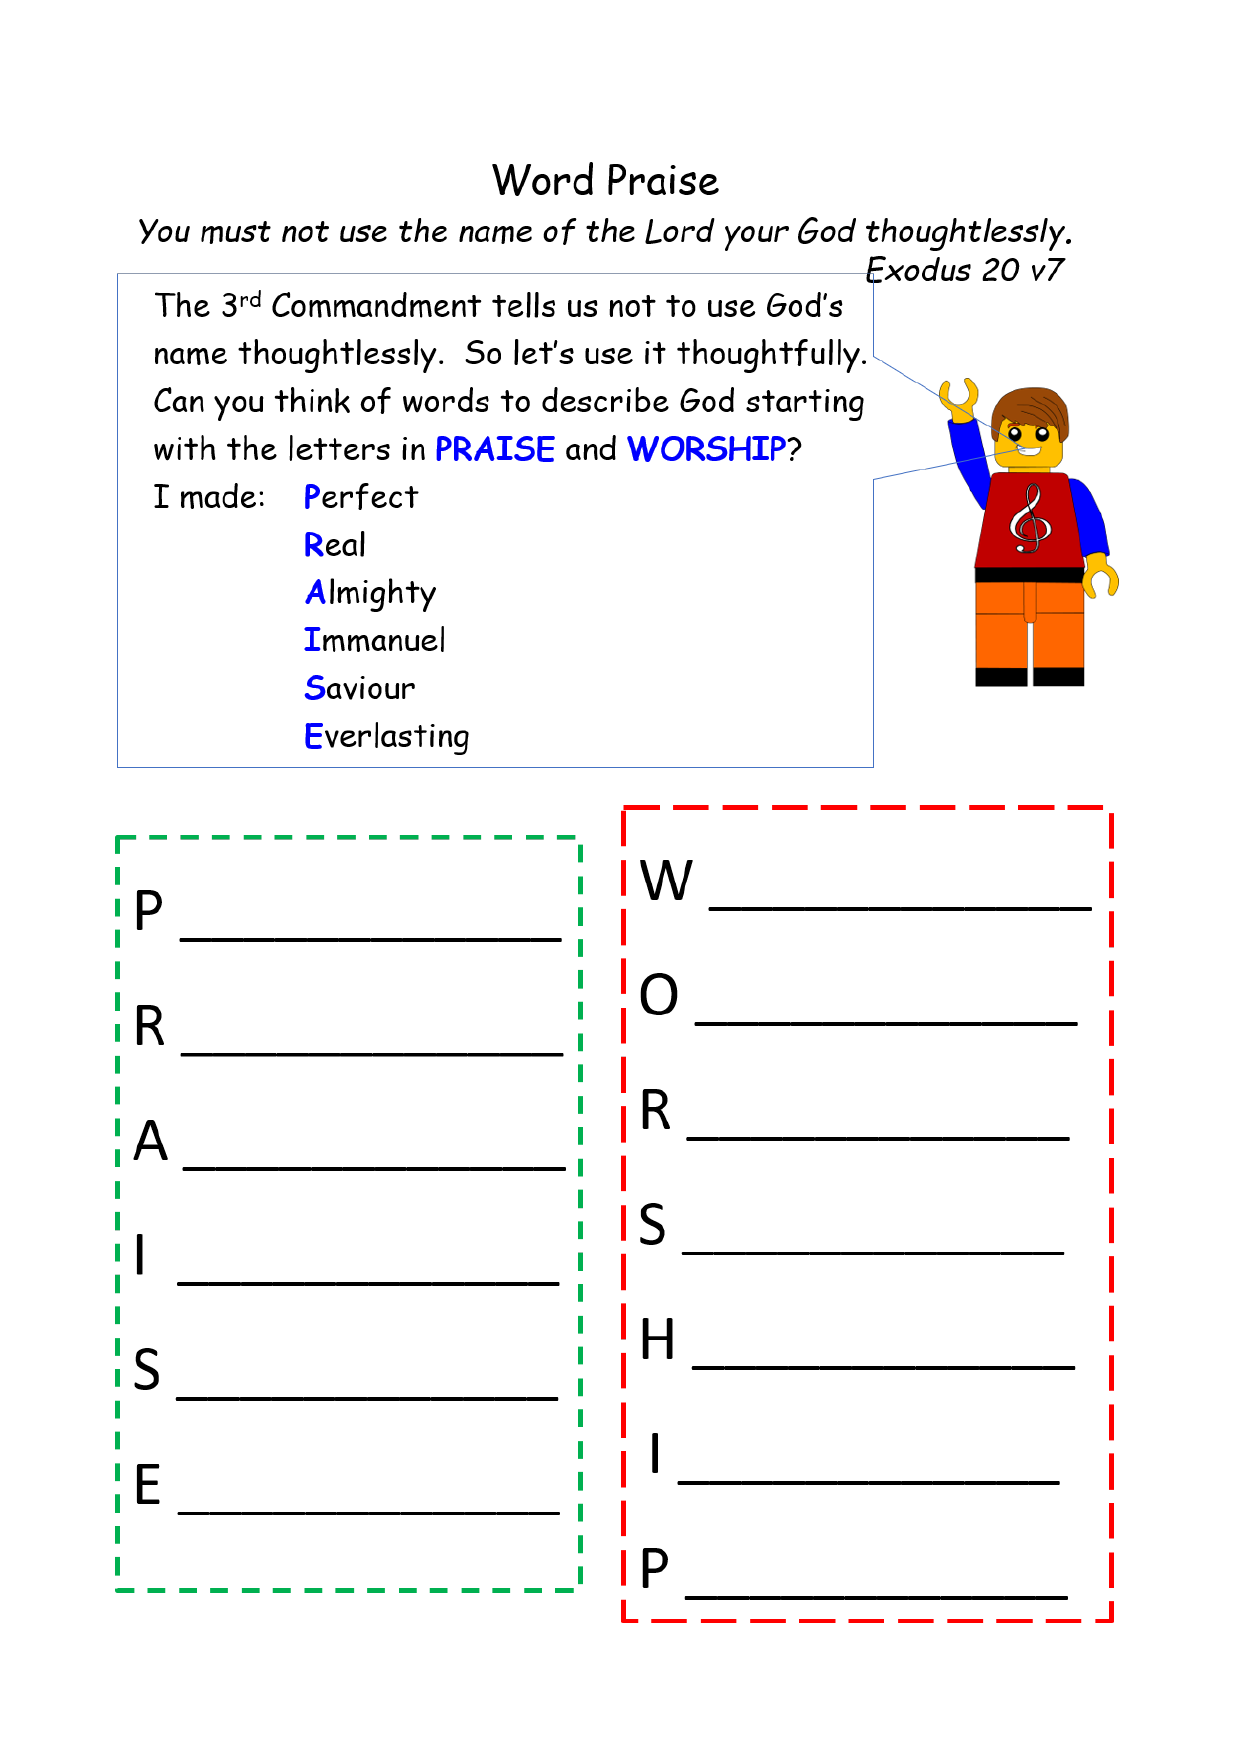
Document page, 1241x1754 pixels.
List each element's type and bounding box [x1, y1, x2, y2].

picture [93, 143, 1167, 1644]
